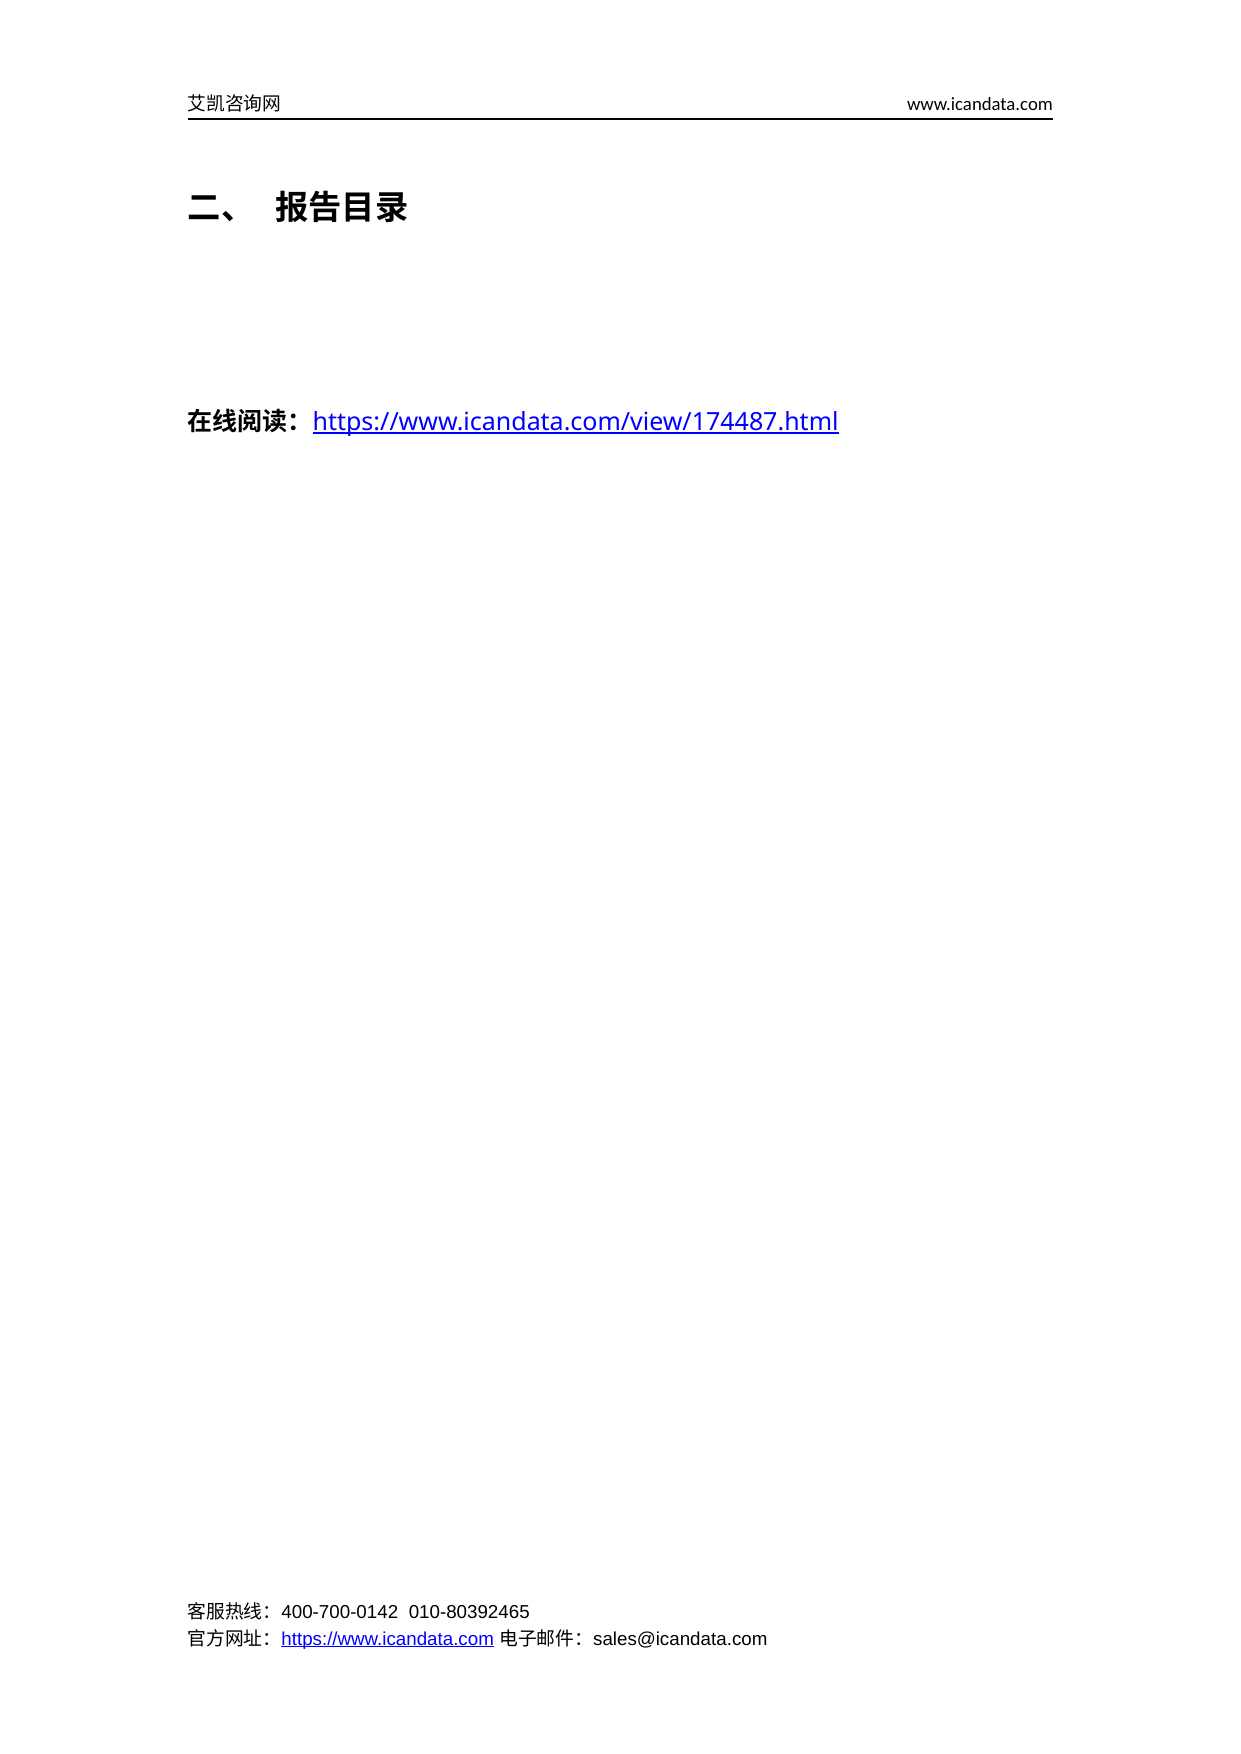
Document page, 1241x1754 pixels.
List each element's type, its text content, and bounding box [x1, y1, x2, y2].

text 在线阅读：https://www.icandata.com/view/174487.html [187, 387, 1053, 452]
subtitle 报告目录 [187, 172, 1053, 237]
